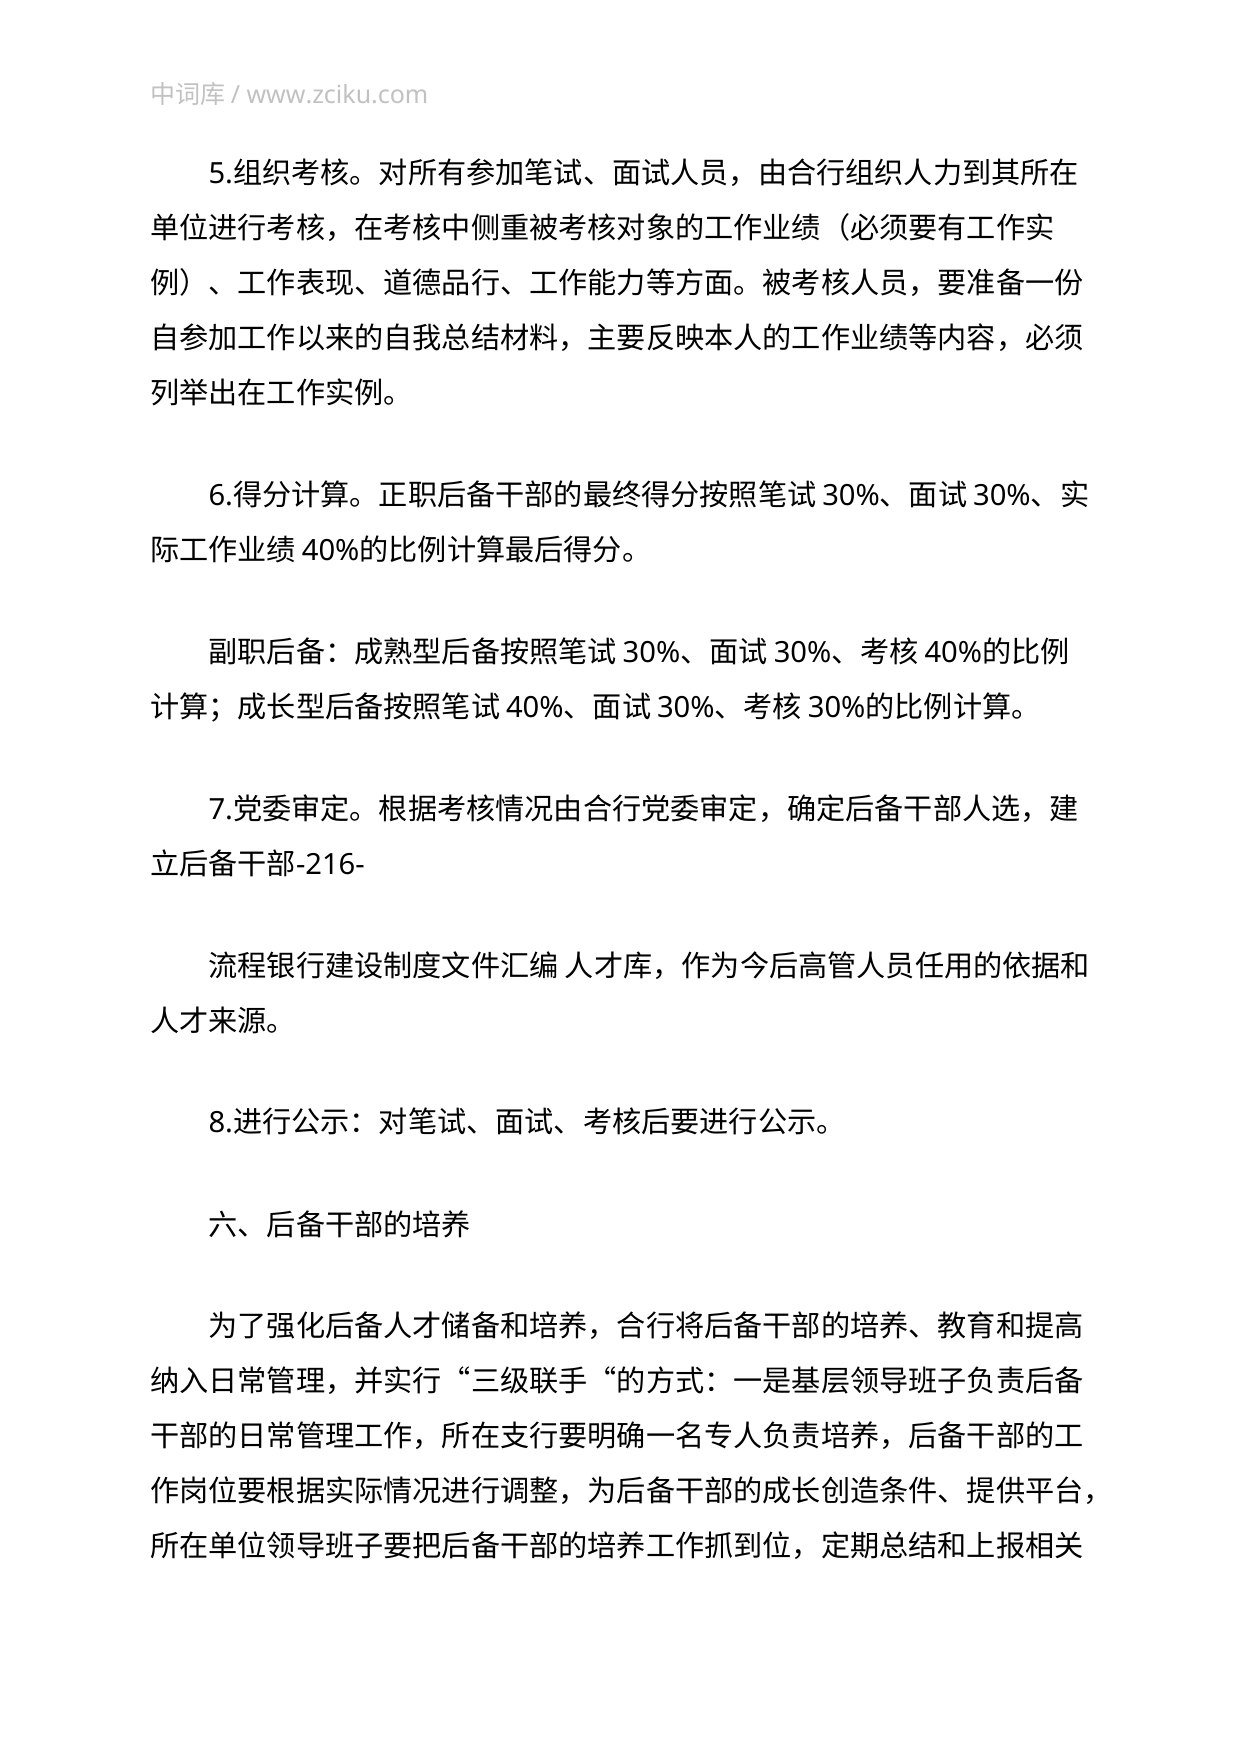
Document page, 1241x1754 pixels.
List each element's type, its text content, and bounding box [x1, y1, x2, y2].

text 7.党委审定。根据考核情况由合行党委审定，确定后备干部人选，建立后备干部-216- [150, 785, 1090, 883]
text 5.组织考核。对所有参加笔试、面试人员，由合行组织人力到其所在单位进行考核，在考核中侧重被考核对象的工作业绩（必须要有工作实例）、工作表现、道德品行、工作能力等方面。被考核人员，要准备一份自参加工作以来的自我总结材料，主要反映本人的工作业绩等内容，必须列举出在工作实例。 [150, 150, 1090, 412]
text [150, 1303, 1090, 1565]
text 副职后备：成熟型后备按照笔试30%、面试30%、考核40%的比例计算；成长型后备按照笔试40%、面试30%、考核30%的比例计算。 [150, 628, 1090, 726]
text 8.进行公示：对笔试、面试、考核后要进行公示。 [150, 1099, 1090, 1141]
text 六、后备干部的培养 [150, 1201, 1090, 1243]
text 流程银行建设制度文件汇编 人才库，作为今后高管人员任用的依据和人才来源。 [150, 942, 1090, 1039]
text 6.得分计算。正职后备干部的最终得分按照笔试30%、面试30%、实际工作业绩40%的比例计算最后得分。 [150, 471, 1090, 569]
